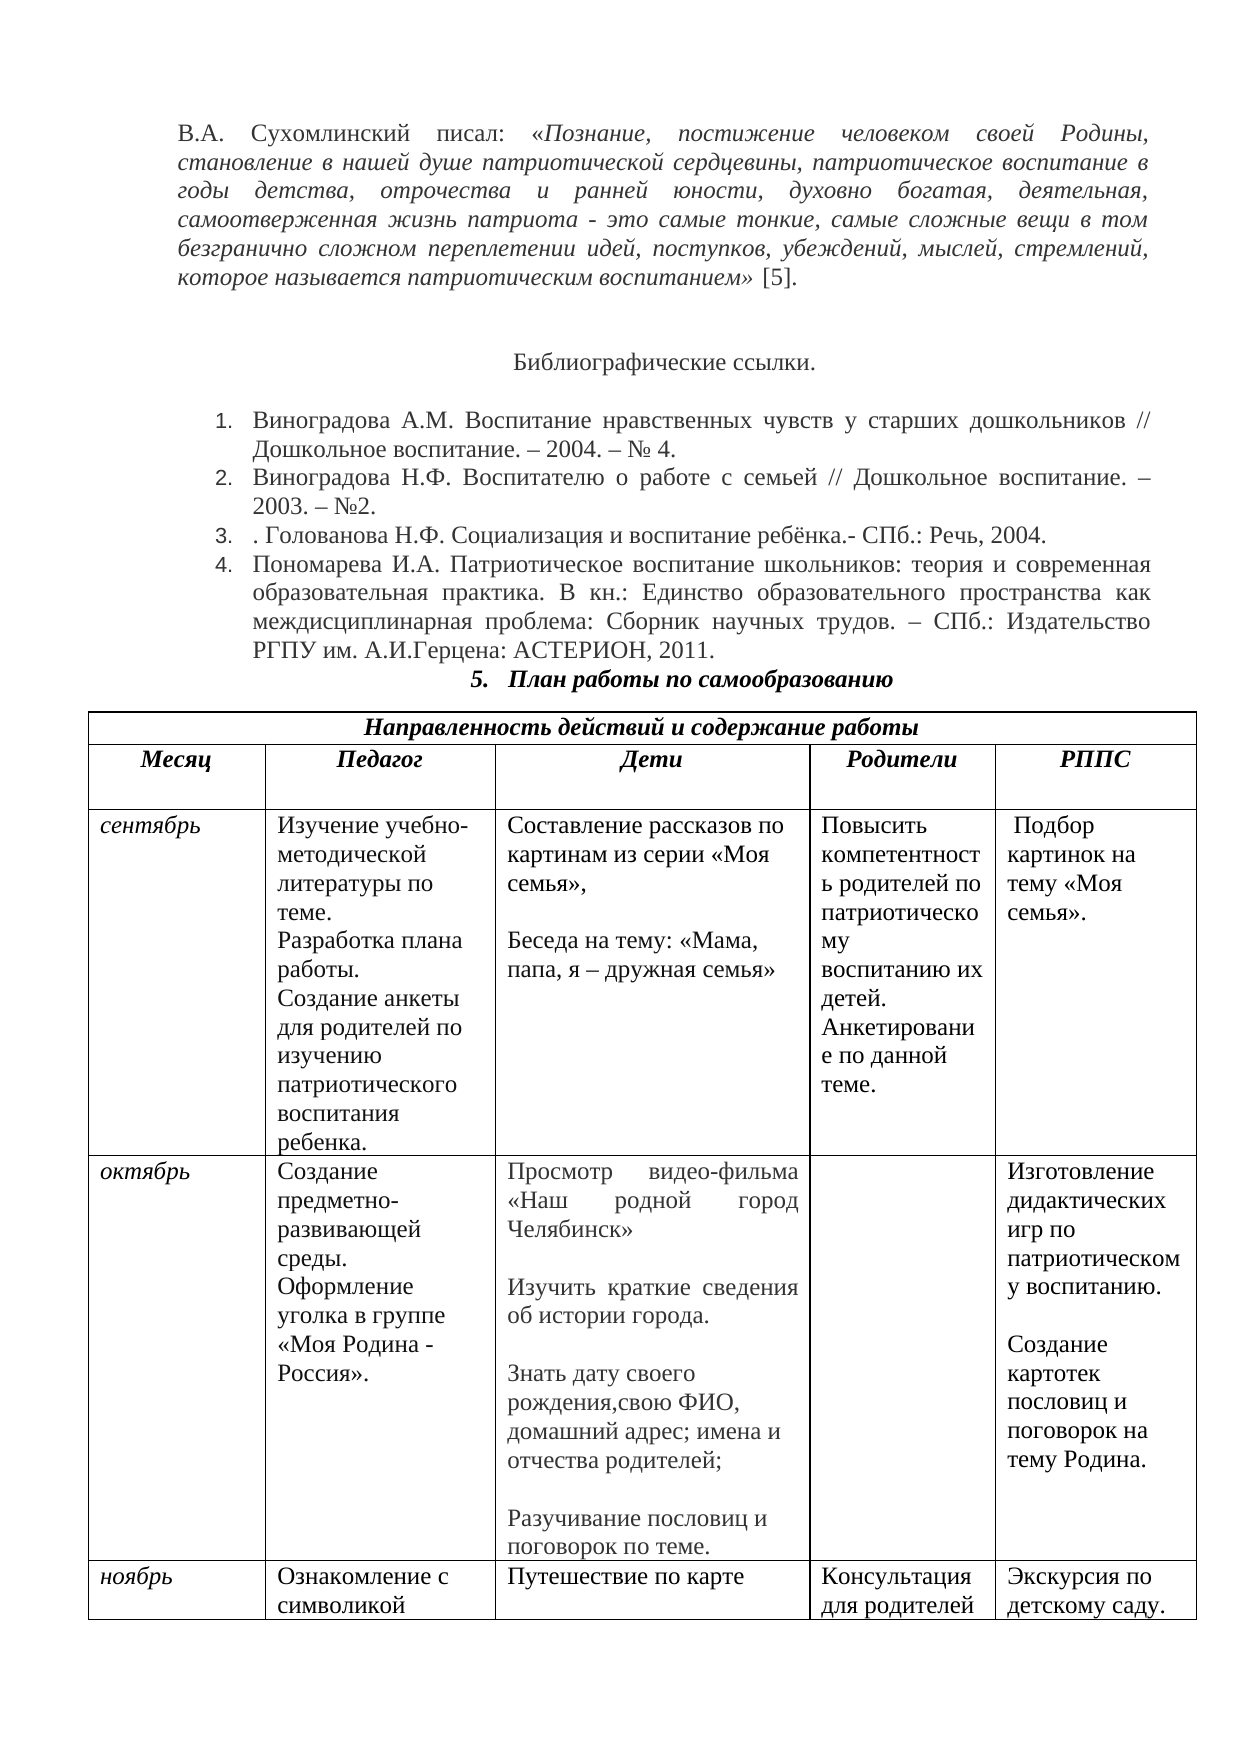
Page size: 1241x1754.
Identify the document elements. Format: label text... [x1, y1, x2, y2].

text В.А. Сухомлинский писал: «Познание, постижение человеком своей Родины, становление в нашей душе патриотической сердцевины, патриотическое воспитание в годы детства, отрочества и ранней юности, духовно богатая, деятельная, самоотверженная жизнь патриота - это самые тонкие, самые сложные вещи в том безгранично сложном переплетении идей, поступков, убеждений, мыслей, стремлений, которое называется патриотическим воспитанием» [5]. [177, 118, 1152, 291]
table_cell Составление рассказов по картинам из серии «Моя семья», Беседа на тему: «Мама, папа, я – дружная семья» [496, 810, 809, 1155]
table_cell Изготовление дидактических игр по патриотическому воспитанию. Создание картотек пословиц и поговорок на тему Родина. [996, 1156, 1196, 1560]
table_cell Подбор картинок на тему «Моя семья». [996, 810, 1196, 1155]
list Пономарева И.А. Патриотическое воспитание школьников: теория и современная образовательная практика. В кн.: Единство образовательного пространства как междисциплинарная проблема: Сборник научных трудов. – СПб.: Издательство РГПУ им. А.И.Герцена: АСТЕРИОН, 2011. [215, 549, 1152, 664]
table_cell ноябрь [89, 1561, 265, 1619]
table_cell Родители [811, 745, 995, 809]
table_cell Дети [496, 745, 809, 809]
table_cell Создание предметно-развивающей среды. Оформление уголка в группе «Моя Родина -Россия». [266, 1156, 495, 1560]
table_cell Педагог [266, 745, 495, 809]
list . Голованова Н.Ф. Социализация и воспитание ребёнка.- СПб.: Речь, 2004. [215, 520, 1152, 549]
table_cell сентябрь [89, 810, 265, 1155]
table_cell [266, 1561, 495, 1619]
table_cell Изучение учебно-методической литературы по теме. Разработка плана работы. Создание анкеты для родителей по изучению патриотического воспитания ребенка. [332, 810, 495, 1155]
table_cell Повысить компетентность родителей по патриотическому воспитанию их детей. Анкетирование по данной теме. [811, 810, 995, 1155]
table_cell Месяц [89, 745, 265, 809]
list План работы по самообразованию [215, 664, 1152, 692]
table_cell октябрь [89, 1156, 265, 1560]
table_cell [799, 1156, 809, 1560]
table_cell РППС [996, 745, 1196, 809]
table_cell [811, 1156, 995, 1560]
list Виноградова А.М. Воспитание нравственных чувств у старших дошкольников // Дошкольное воспитание. – 2004. – № 4. [215, 405, 1152, 462]
list Виноградова Н.Ф. Воспитателю о работе с семьей // Дошкольное воспитание. – 2003. – №2. [215, 462, 1152, 520]
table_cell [996, 1561, 1196, 1619]
text Библиографические ссылки. [177, 347, 1152, 376]
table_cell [811, 1561, 995, 1619]
table_header Направленность действий и содержание работы [89, 713, 1196, 743]
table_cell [496, 1561, 809, 1619]
